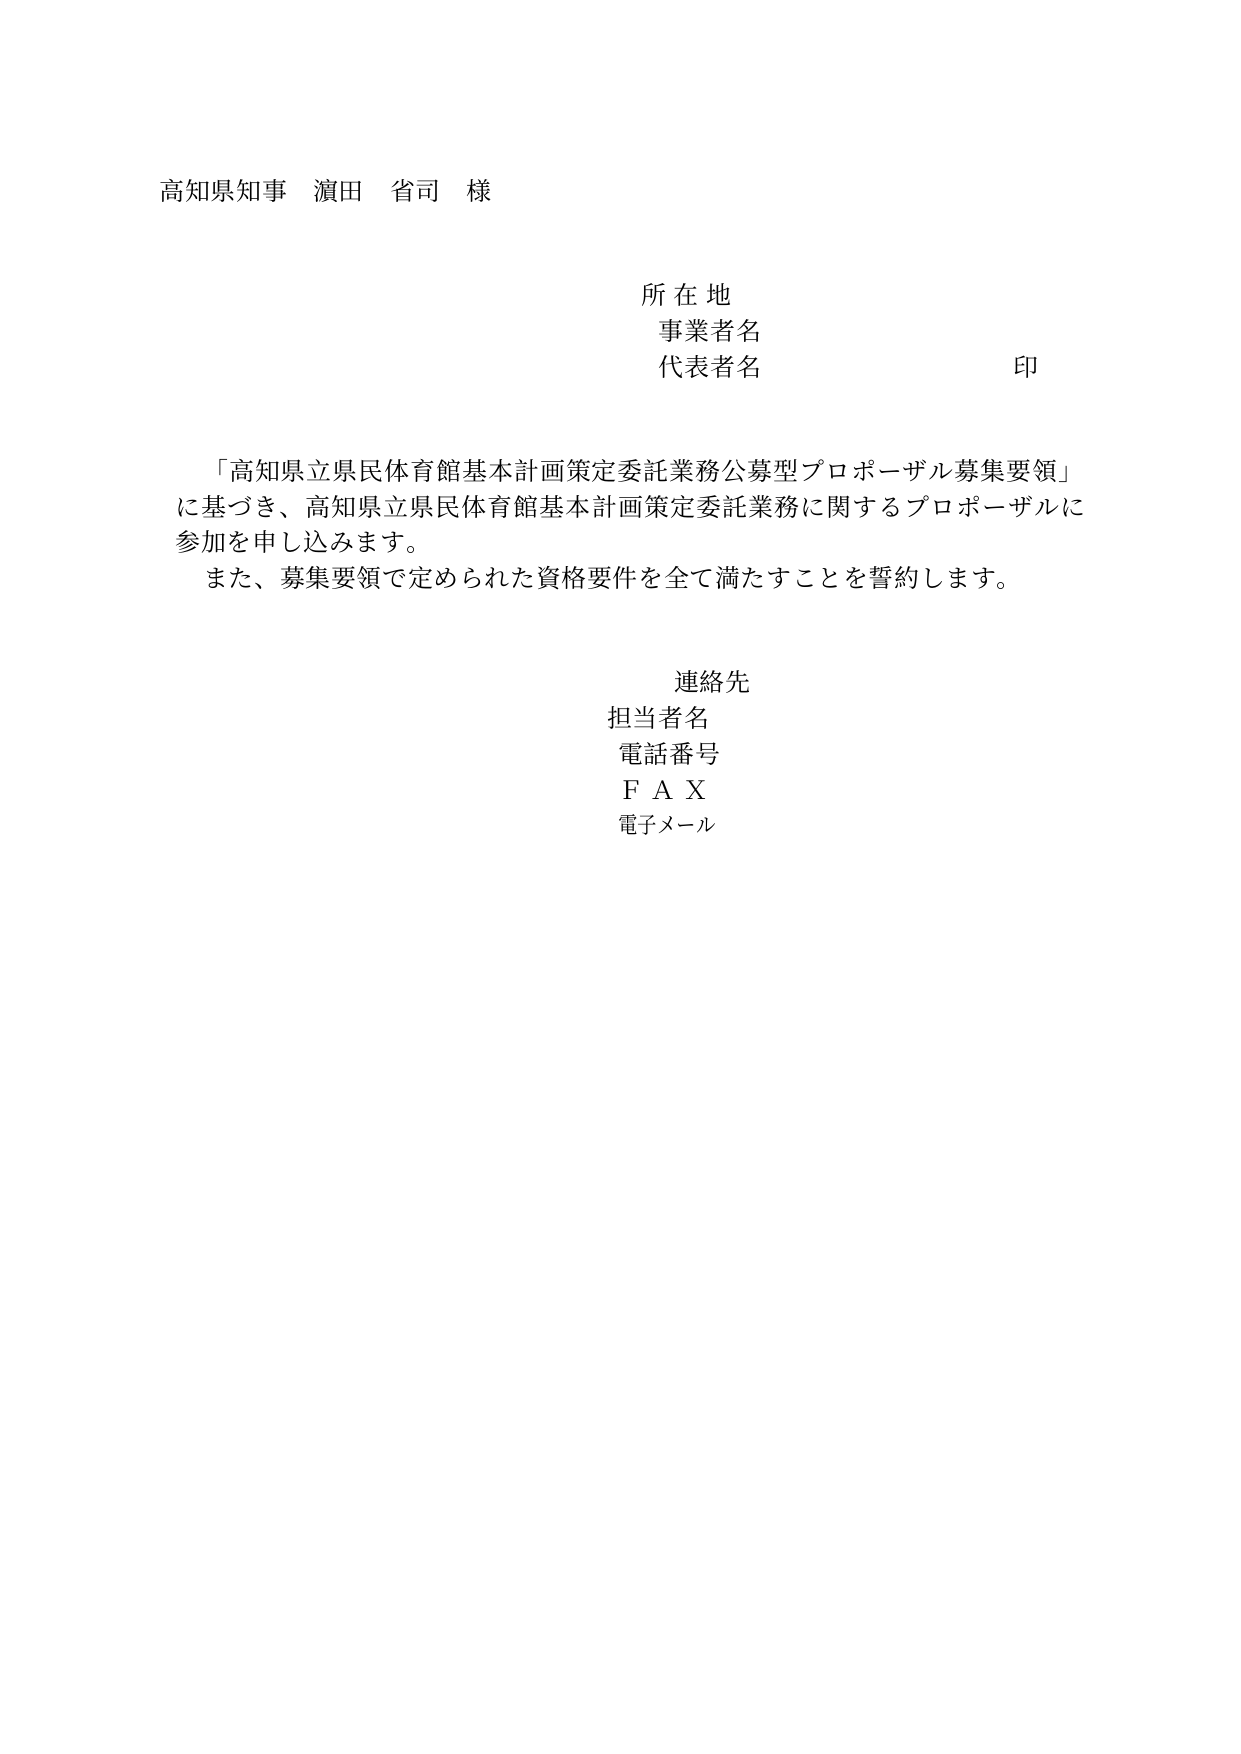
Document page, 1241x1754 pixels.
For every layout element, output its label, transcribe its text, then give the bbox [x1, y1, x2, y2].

text ＦＡＸ [159, 771, 1087, 807]
text 「高知県立県民体育館基本計画策定委託業務公募型プロポーザル募集要領」に基づき、高知県立県民体育館基本計画策定委託業務に関するプロポーザルに参加を申し込みます。 [175, 451, 1087, 559]
text 担当者名 [159, 699, 1087, 735]
text 代表者名 印 [159, 347, 1087, 383]
text 電話番号 [159, 735, 1087, 771]
text 所在地 [159, 275, 1087, 311]
text 連絡先 [175, 663, 1087, 699]
text また、募集要領で定められた資格要件を全て満たすことを誓約します。 [175, 559, 1087, 595]
text 事業者名 [159, 311, 1087, 347]
text 電子メール [159, 807, 1087, 840]
text 高知県知事 濵田 省司 様 [159, 171, 1087, 207]
